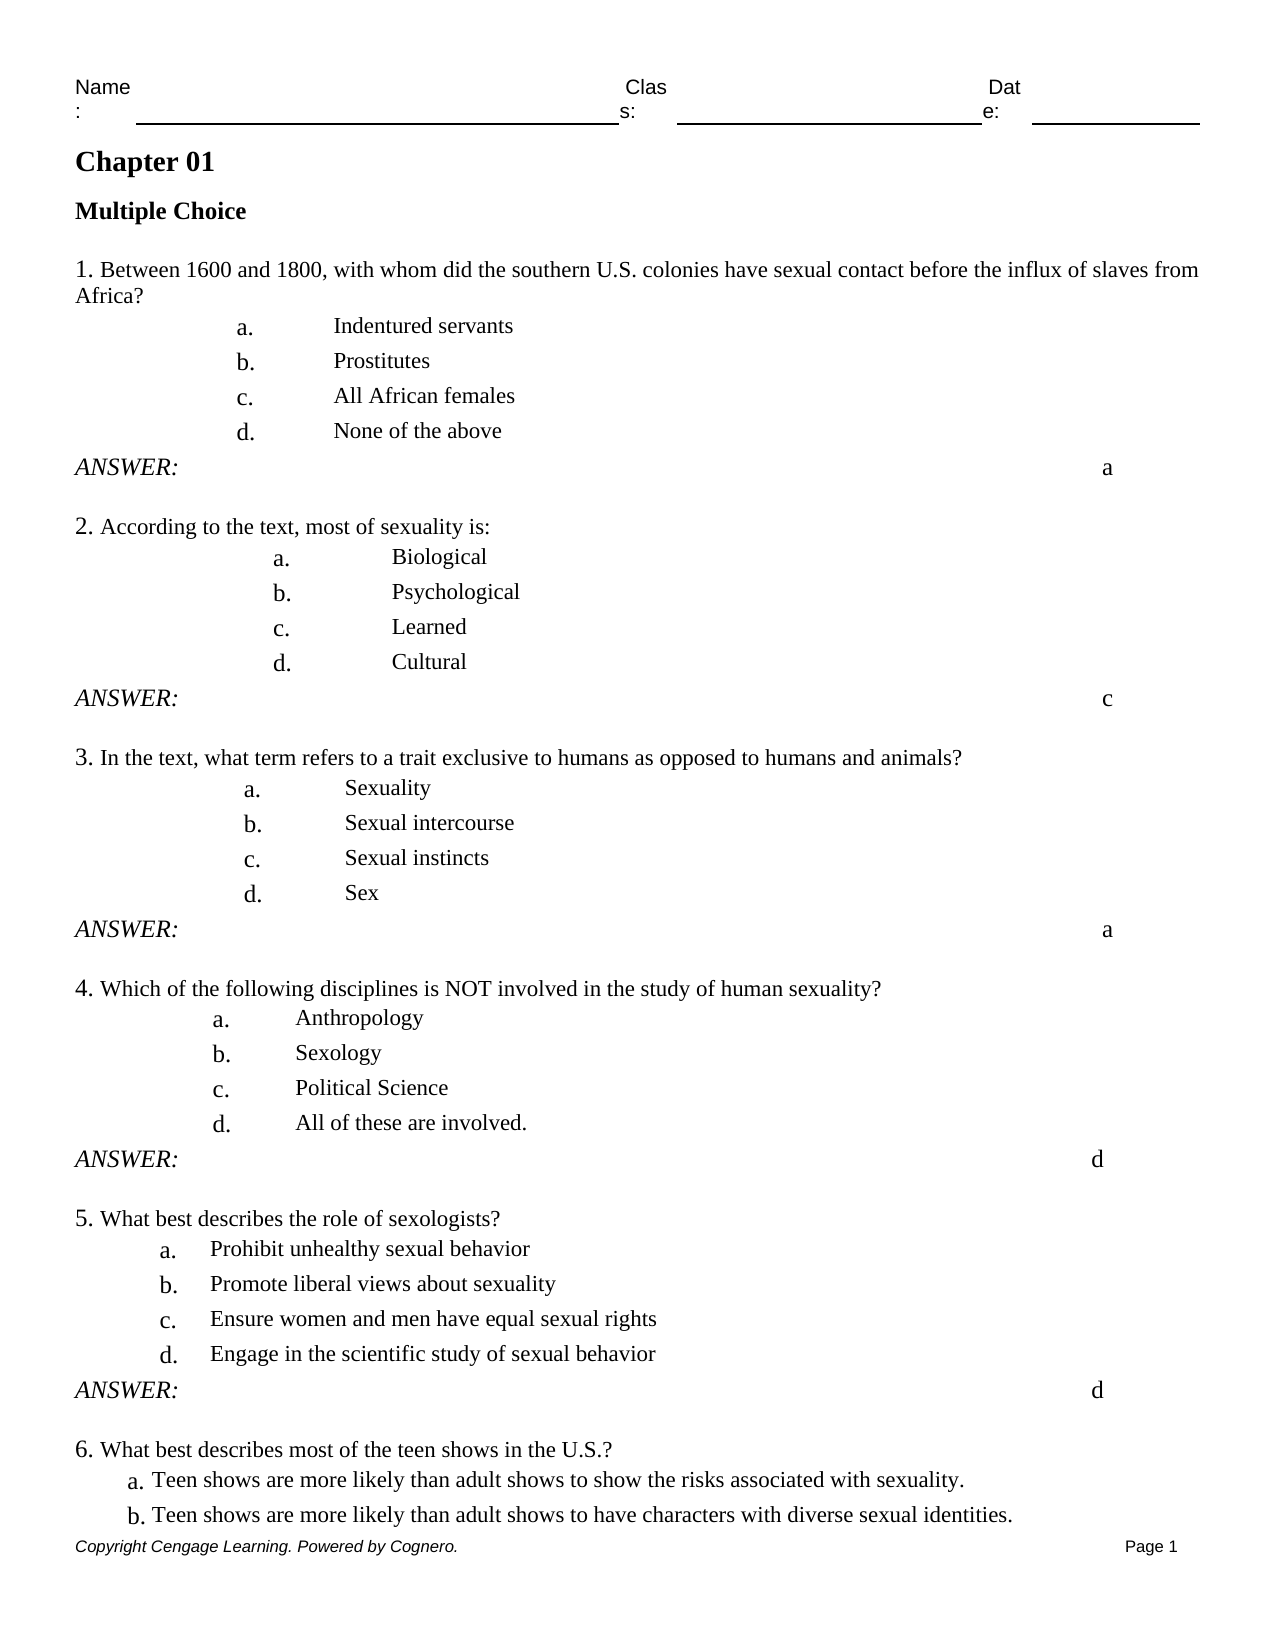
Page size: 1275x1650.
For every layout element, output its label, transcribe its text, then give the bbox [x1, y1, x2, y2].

table_header 4. Which of the following disciplines is NOT involved in the study of human sexuality? [75, 973, 1200, 1176]
table_header 1. Between 1600 and 1800, with whom did the southern U.S. colonies have sexual contact before the influx of slaves from Africa? [75, 254, 1200, 484]
table_header Multiple Choice [75, 196, 1200, 225]
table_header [75, 1434, 1200, 1533]
table_header 5. What best describes the role of sexologists? [75, 1204, 1200, 1407]
table_header 3. In the text, what term refers to a trait exclusive to humans as opposed to humans and animals? [75, 742, 1200, 946]
table_header 2. According to the text, most of sexuality is: [75, 511, 1200, 715]
